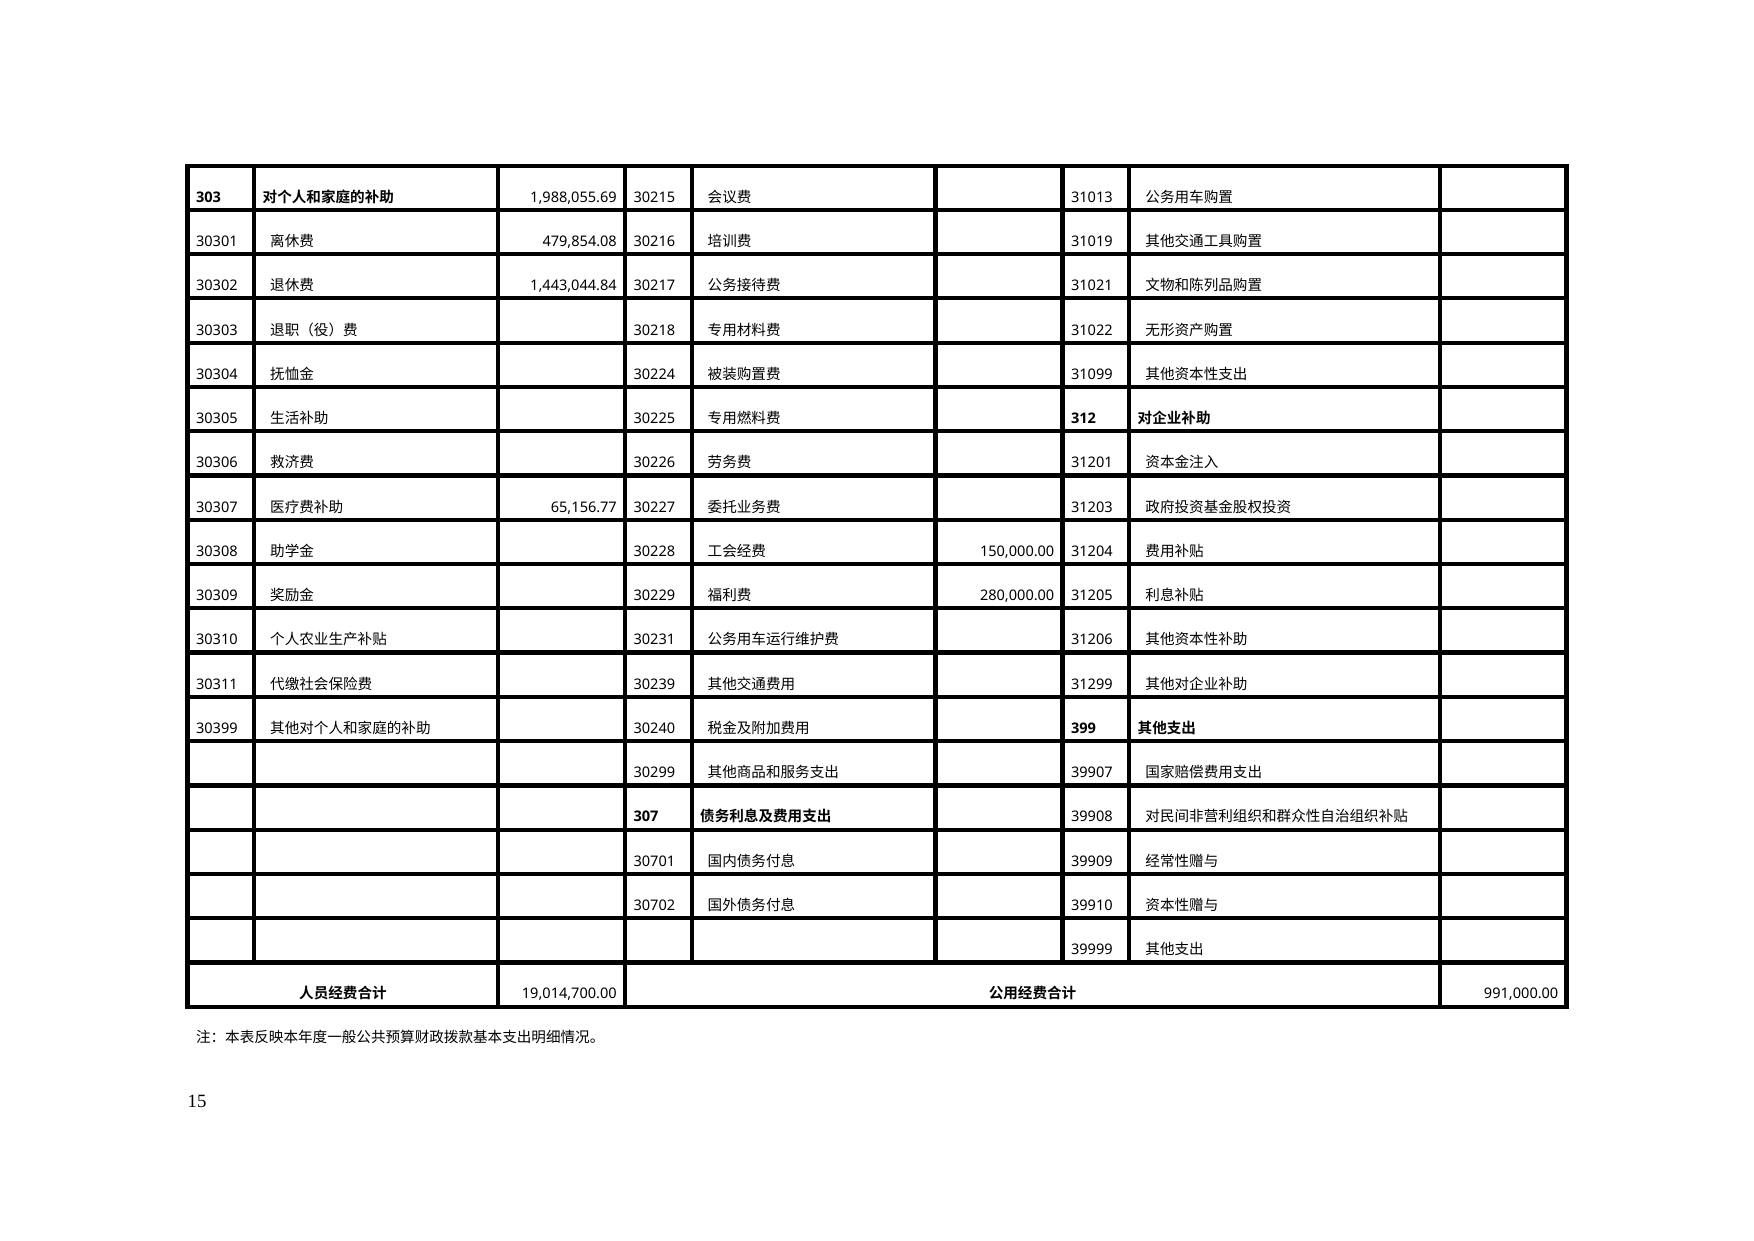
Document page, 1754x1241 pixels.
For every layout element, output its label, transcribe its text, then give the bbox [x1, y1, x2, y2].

table_cell [1442, 478, 1564, 518]
table_cell 30303 [190, 300, 252, 341]
table_cell 991,000.00 [1442, 965, 1564, 1004]
table_cell [190, 876, 252, 916]
table_cell 会议费 [694, 168, 933, 208]
table_cell [1442, 920, 1564, 960]
table_cell 公用经费合计 [627, 965, 1438, 1004]
table_cell 政府投资基金股权投资 [1131, 478, 1438, 518]
table_cell 助学金 [256, 522, 496, 562]
table_cell [190, 743, 252, 783]
table_cell [190, 788, 252, 827]
table_cell [256, 832, 496, 872]
table_cell 专用燃料费 [694, 389, 933, 429]
table_cell 利息补贴 [1131, 566, 1438, 606]
table_cell 30302 [190, 256, 252, 296]
table_cell 30304 [190, 345, 252, 385]
table_cell 30702 [627, 876, 690, 916]
table_cell 399 [1065, 699, 1127, 739]
table_cell 其他交通工具购置 [1131, 212, 1438, 252]
table_cell 公务用车购置 [1131, 168, 1438, 208]
table_cell 其他资本性补助 [1131, 610, 1438, 650]
table_cell [938, 655, 1060, 695]
table_cell 奖励金 [256, 566, 496, 606]
table_cell 30308 [190, 522, 252, 562]
table_cell 救济费 [256, 433, 496, 473]
table_cell 280,000.00 [938, 566, 1060, 606]
table_cell [938, 788, 1060, 827]
table_cell 31013 [1065, 168, 1127, 208]
table_cell 31021 [1065, 256, 1127, 296]
table_cell 31204 [1065, 522, 1127, 562]
table_cell [938, 876, 1060, 916]
table_cell 39910 [1065, 876, 1127, 916]
table_cell [1442, 433, 1564, 473]
table_cell [1442, 788, 1564, 827]
table_cell 30307 [190, 478, 252, 518]
table_cell 被装购置费 [694, 345, 933, 385]
table_cell 30226 [627, 433, 690, 473]
table_cell 312 [1065, 389, 1127, 429]
table_cell 30240 [627, 699, 690, 739]
table_cell [627, 920, 690, 960]
table_cell 30299 [627, 743, 690, 783]
table_cell 无形资产购置 [1131, 300, 1438, 341]
table_cell 30310 [190, 610, 252, 650]
table_cell 资本性赠与 [1131, 876, 1438, 916]
table_cell 30309 [190, 566, 252, 606]
table_cell 公务用车运行维护费 [694, 610, 933, 650]
table_cell [1442, 655, 1564, 695]
table_cell 30311 [190, 655, 252, 695]
table_cell 1,443,044.84 [500, 256, 623, 296]
table_cell 30224 [627, 345, 690, 385]
table_cell 65,156.77 [500, 478, 623, 518]
table_cell 39908 [1065, 788, 1127, 827]
table_cell [938, 920, 1060, 960]
table_cell 专用材料费 [694, 300, 933, 341]
table_cell 抚恤金 [256, 345, 496, 385]
table_cell 公务接待费 [694, 256, 933, 296]
table_cell 39907 [1065, 743, 1127, 783]
table_cell [500, 300, 623, 341]
table_cell [256, 743, 496, 783]
table_cell 31206 [1065, 610, 1127, 650]
table_cell [500, 522, 623, 562]
table_cell [1442, 168, 1564, 208]
table_cell 委托业务费 [694, 478, 933, 518]
table_cell [938, 345, 1060, 385]
table_cell 39999 [1065, 920, 1127, 960]
table_cell 代缴社会保险费 [256, 655, 496, 695]
table_cell [1442, 876, 1564, 916]
table_cell 注：本表反映本年度一般公共预算财政拨款基本支出明细情况。 [188, 1009, 1566, 1044]
table_cell [190, 832, 252, 872]
table_cell [1442, 212, 1564, 252]
table_cell [500, 920, 623, 960]
table_cell 债务利息及费用支出 [694, 788, 933, 827]
table_cell 工会经费 [694, 522, 933, 562]
table_cell [500, 389, 623, 429]
table_cell 31099 [1065, 345, 1127, 385]
table_cell [500, 566, 623, 606]
table_cell [938, 389, 1060, 429]
table_cell 30229 [627, 566, 690, 606]
table_cell 培训费 [694, 212, 933, 252]
table_cell [938, 300, 1060, 341]
table_cell 479,854.08 [500, 212, 623, 252]
table_cell 福利费 [694, 566, 933, 606]
table_cell 国家赔偿费用支出 [1131, 743, 1438, 783]
table_cell [500, 788, 623, 827]
table_cell 对民间非营利组织和群众性自治组织补贴 [1131, 788, 1438, 827]
table_cell [1442, 522, 1564, 562]
table_cell 其他对企业补助 [1131, 655, 1438, 695]
table_cell [1442, 610, 1564, 650]
table_cell [500, 655, 623, 695]
table_cell 30225 [627, 389, 690, 429]
table_cell [1442, 699, 1564, 739]
table_cell 个人农业生产补贴 [256, 610, 496, 650]
table_cell [190, 920, 252, 960]
table_cell 31022 [1065, 300, 1127, 341]
table_cell 19,014,700.00 [500, 965, 623, 1004]
table_cell [1442, 566, 1564, 606]
table_cell 307 [627, 788, 690, 827]
table_cell 150,000.00 [938, 522, 1060, 562]
table_cell 其他对个人和家庭的补助 [256, 699, 496, 739]
table_cell [938, 743, 1060, 783]
table_cell 30227 [627, 478, 690, 518]
table_cell [500, 433, 623, 473]
table_cell 30218 [627, 300, 690, 341]
table_cell 离休费 [256, 212, 496, 252]
table_cell 39909 [1065, 832, 1127, 872]
table_cell [938, 433, 1060, 473]
table_cell 其他支出 [1131, 920, 1438, 960]
table_cell [256, 920, 496, 960]
table_cell [694, 920, 933, 960]
table_cell 31201 [1065, 433, 1127, 473]
table_cell 31203 [1065, 478, 1127, 518]
table_cell [938, 832, 1060, 872]
table_cell 30306 [190, 433, 252, 473]
table_cell 30217 [627, 256, 690, 296]
table_cell 30231 [627, 610, 690, 650]
table_cell 文物和陈列品购置 [1131, 256, 1438, 296]
table_cell 国外债务付息 [694, 876, 933, 916]
table_cell 31299 [1065, 655, 1127, 695]
table_cell [500, 876, 623, 916]
table_cell 对个人和家庭的补助 [256, 168, 496, 208]
table_cell 资本金注入 [1131, 433, 1438, 473]
table_cell 退休费 [256, 256, 496, 296]
table_cell [256, 788, 496, 827]
table_cell [938, 699, 1060, 739]
table_cell 医疗费补助 [256, 478, 496, 518]
table_cell [500, 345, 623, 385]
table_cell 税金及附加费用 [694, 699, 933, 739]
table_cell 30228 [627, 522, 690, 562]
table_cell [938, 168, 1060, 208]
table_cell [938, 610, 1060, 650]
table_cell 费用补贴 [1131, 522, 1438, 562]
table_cell 1,988,055.69 [500, 168, 623, 208]
table_cell 劳务费 [694, 433, 933, 473]
table_cell [500, 699, 623, 739]
table_cell 31019 [1065, 212, 1127, 252]
table_cell 对企业补助 [1131, 389, 1438, 429]
table_cell 其他支出 [1131, 699, 1438, 739]
table_cell [1442, 300, 1564, 341]
table_cell 退职（役）费 [256, 300, 496, 341]
table_cell [1442, 389, 1564, 429]
table_cell 其他资本性支出 [1131, 345, 1438, 385]
table_cell 30216 [627, 212, 690, 252]
table_cell 30239 [627, 655, 690, 695]
table_cell 30301 [190, 212, 252, 252]
table_cell 生活补助 [256, 389, 496, 429]
table_cell 30215 [627, 168, 690, 208]
table_cell 30305 [190, 389, 252, 429]
table_cell [1442, 743, 1564, 783]
table_cell [938, 212, 1060, 252]
table_cell 30701 [627, 832, 690, 872]
table_cell [500, 743, 623, 783]
table_cell [500, 610, 623, 650]
table_cell 其他商品和服务支出 [694, 743, 933, 783]
table_cell 31205 [1065, 566, 1127, 606]
table_cell 人员经费合计 [190, 965, 496, 1004]
table_cell 经常性赠与 [1131, 832, 1438, 872]
table_cell [1442, 345, 1564, 385]
table_cell 303 [190, 168, 252, 208]
table_cell [256, 876, 496, 916]
table_cell [1442, 832, 1564, 872]
table_cell [938, 256, 1060, 296]
table_cell 其他交通费用 [694, 655, 933, 695]
table_cell 30399 [190, 699, 252, 739]
table_cell 国内债务付息 [694, 832, 933, 872]
table_cell [938, 478, 1060, 518]
table_cell [1442, 256, 1564, 296]
table_cell [500, 832, 623, 872]
